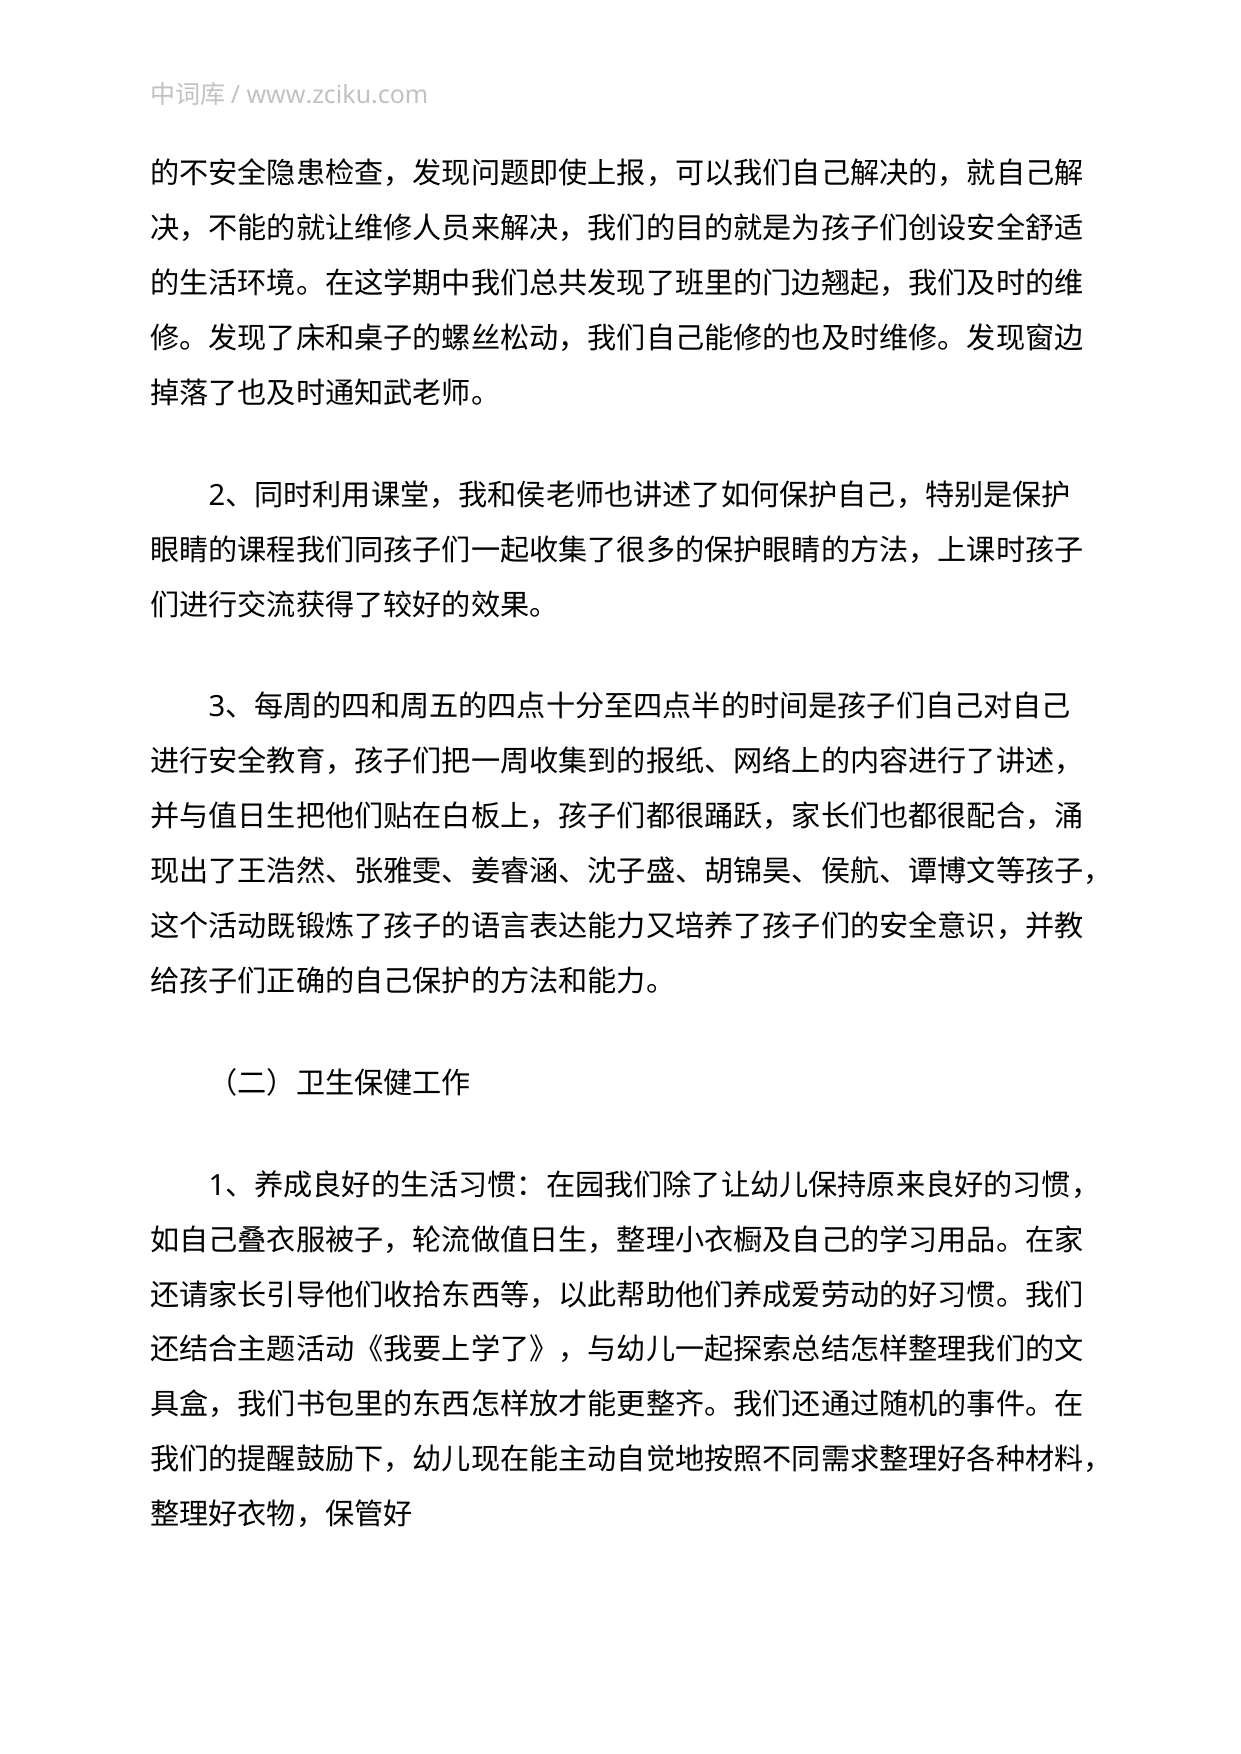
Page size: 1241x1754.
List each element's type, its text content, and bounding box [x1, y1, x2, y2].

text 2、同时利用课堂，我和侯老师也讲述了如何保护自己，特别是保护眼睛的课程我们同孩子们一起收集了很多的保护眼睛的方法，上课时孩子们进行交流获得了较好的效果。 [150, 471, 1090, 623]
text 3、每周的四和周五的四点十分至四点半的时间是孩子们自己对自己进行安全教育，孩子们把一周收集到的报纸、网络上的内容进行了讲述，并与值日生把他们贴在白板上，孩子们都很踊跃，家长们也都很配合，涌现出了王浩然、张雅雯、姜睿涵、沈子盛、胡锦昊、侯航、谭博文等孩子，这个活动既锻炼了孩子的语言表达能力又培养了孩子们的安全意识，并教给孩子们正确的自己保护的方法和能力。 [150, 683, 1090, 1000]
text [150, 150, 1090, 412]
text 1、养成良好的生活习惯：在园我们除了让幼儿保持原来良好的习惯，如自己叠衣服被子，轮流做值日生，整理小衣橱及自己的学习用品。在家还请家长引导他们收拾东西等，以此帮助他们养成爱劳动的好习惯。我们还结合主题活动《我要上学了》，与幼儿一起探索总结怎样整理我们的文具盒，我们书包里的东西怎样放才能更整齐。我们还通过随机的事件。在我们的提醒鼓励下，幼儿现在能主动自觉地按照不同需求整理好各种材料，整理好衣物，保管好 [150, 1161, 1090, 1533]
text （二）卫生保健工作 [150, 1059, 1090, 1102]
